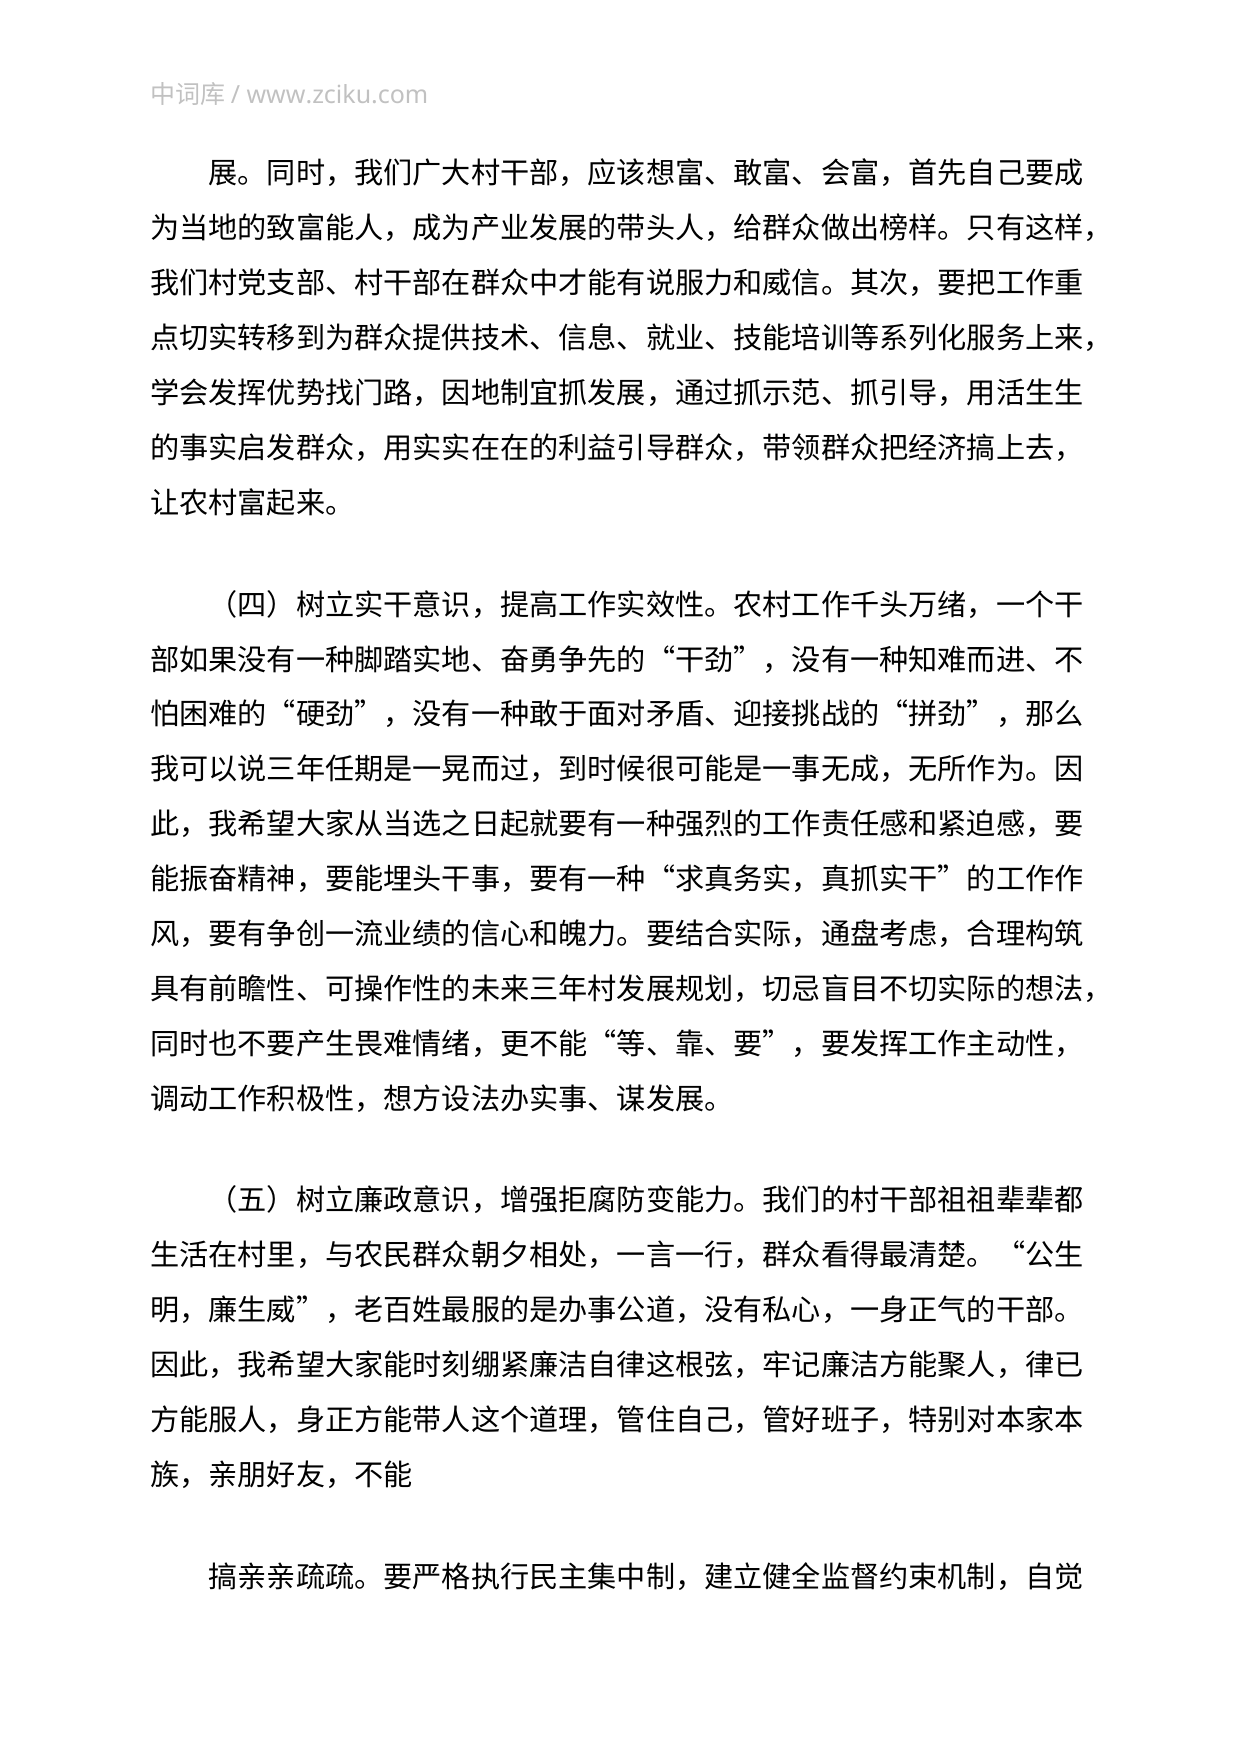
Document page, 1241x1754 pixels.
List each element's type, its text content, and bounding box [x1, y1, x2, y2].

text （五）树立廉政意识，增强拒腐防变能力。我们的村干部祖祖辈辈都生活在村里，与农民群众朝夕相处，一言一行，群众看得最清楚。“公生明，廉生威”，老百姓最服的是办事公道，没有私心，一身正气的干部。因此，我希望大家能时刻绷紧廉洁自律这根弦，牢记廉洁方能聚人，律已方能服人，身正方能带人这个道理，管住自己，管好班子，特别对本家本族，亲朋好友，不能 [150, 1177, 1090, 1494]
text 展。同时，我们广大村干部，应该想富、敢富、会富，首先自己要成为当地的致富能人，成为产业发展的带头人，给群众做出榜样。只有这样，我们村党支部、村干部在群众中才能有说服力和威信。其次，要把工作重点切实转移到为群众提供技术、信息、就业、技能培训等系列化服务上来，学会发挥优势找门路，因地制宜抓发展，通过抓示范、抓引导，用活生生的事实启发群众，用实实在在的利益引导群众，带领群众把经济搞上去，让农村富起来。 [150, 150, 1090, 522]
text （四）树立实干意识，提高工作实效性。农村工作千头万绪，一个干部如果没有一种脚踏实地、奋勇争先的“干劲”，没有一种知难而进、不怕困难的“硬劲”，没有一种敢于面对矛盾、迎接挑战的“拼劲”，那么我可以说三年任期是一晃而过，到时候很可能是一事无成，无所作为。因此，我希望大家从当选之日起就要有一种强烈的工作责任感和紧迫感，要能振奋精神，要能埋头干事，要有一种“求真务实，真抓实干”的工作作风，要有争创一流业绩的信心和魄力。要结合实际，通盘考虑，合理构筑具有前瞻性、可操作性的未来三年村发展规划，切忌盲目不切实际的想法，同时也不要产生畏难情绪，更不能“等、靠、要”，要发挥工作主动性，调动工作积极性，想方设法办实事、谋发展。 [150, 581, 1090, 1117]
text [150, 1553, 1090, 1596]
